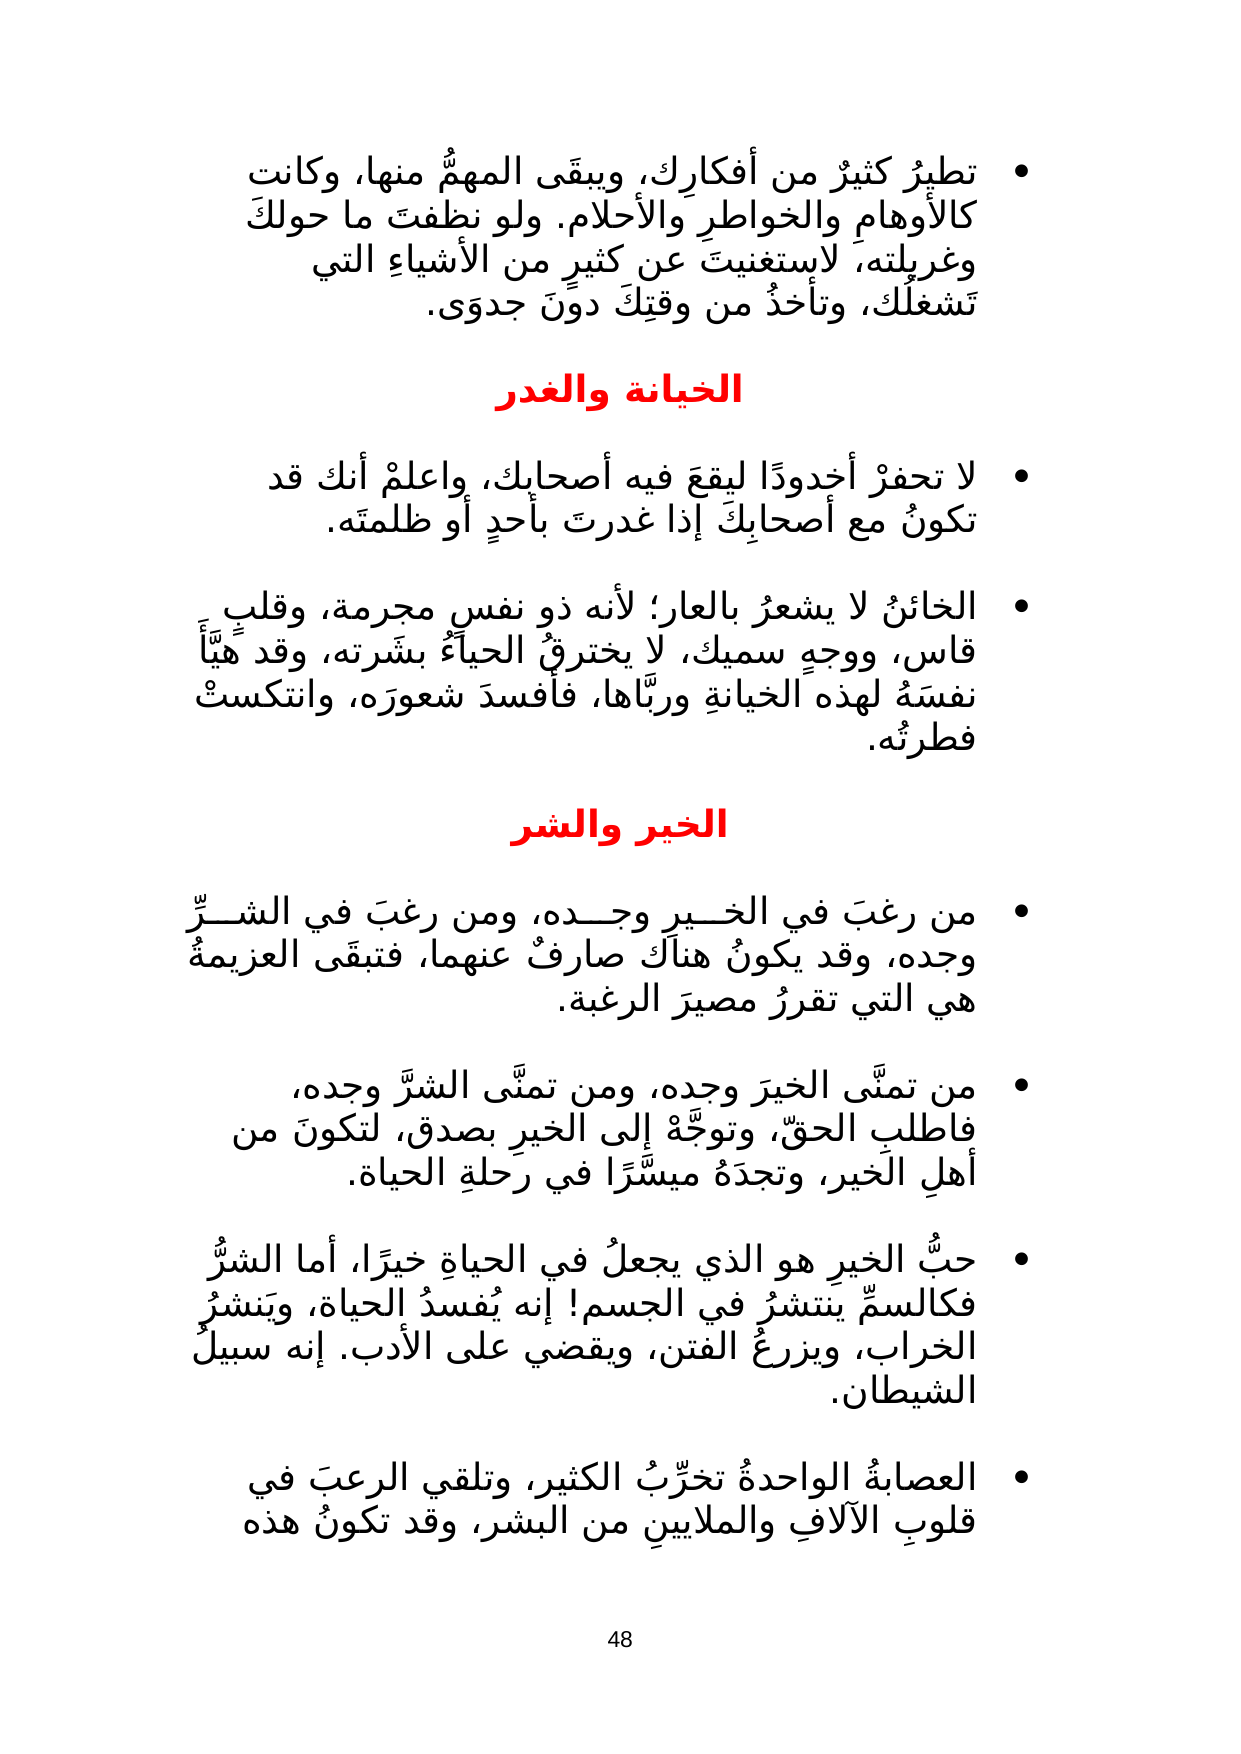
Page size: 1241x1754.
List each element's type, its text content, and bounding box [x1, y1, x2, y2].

list الخائنُ لا يشعرُ بالعار؛ لأنه ذو نفسٍ مجرمة، وقلبٍ قاس، ووجهٍ سميك، لا يخترقُ الحياءُ بشَرته، وقد هيَّأَ نفسَهُ لهذه الخيانةِ وربَّاها، فأفسدَ شعورَه، وانتكستْ فطرتُه. [187, 585, 1015, 759]
list من رغبَ في الخيرِ وجده، ومن رغبَ في الشرِّ وجده، وقد يكونُ هناك صارفٌ عنهما، فتبقَى العزيمةُ هي التي تقررُ مصيرَ الرغبة. [187, 889, 1015, 1020]
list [187, 1455, 1015, 1542]
list لا تحفرْ أخدودًا ليقعَ فيه أصحابك، واعلمْ أنك قد تكونُ مع أصحابِكَ إذا غدرتَ بأحدٍ أو ظلمتَه. [187, 454, 1015, 542]
text الخير والشر [187, 803, 1053, 846]
list تطيرُ كثيرٌ من أفكارِك، ويبقَى المهمُّ منها، وكانت كالأوهامِ والخواطرِ والأحلام. ولو نظفتَ ما حولكَ وغربلته، لاستغنيتَ عن كثيرٍ من الأشياءِ التي تَشغلُك، وتأخذُ من وقتِكَ دونَ جدوَى. [187, 150, 1015, 324]
list من تمنَّى الخيرَ وجده، ومن تمنَّى الشرَّ وجده، فاطلبِ الحقّ، وتوجَّهْ إلى الخيرِ بصدق، لتكونَ من أهلِ الخير، وتجدَهُ ميسَّرًا في رحلةِ الحياة. [187, 1063, 1015, 1194]
list حبُّ الخيرِ هو الذي يجعلُ في الحياةِ خيرًا، أما الشرُّ فكالسمِّ ينتشرُ في الجسم! إنه يُفسدُ الحياة، ويَنشرُ الخراب، ويزرعُ الفتن، ويقضي على الأدب. إنه سبيلُ الشيطان. [187, 1237, 1015, 1412]
text الخيانة والغدر [187, 368, 1053, 411]
